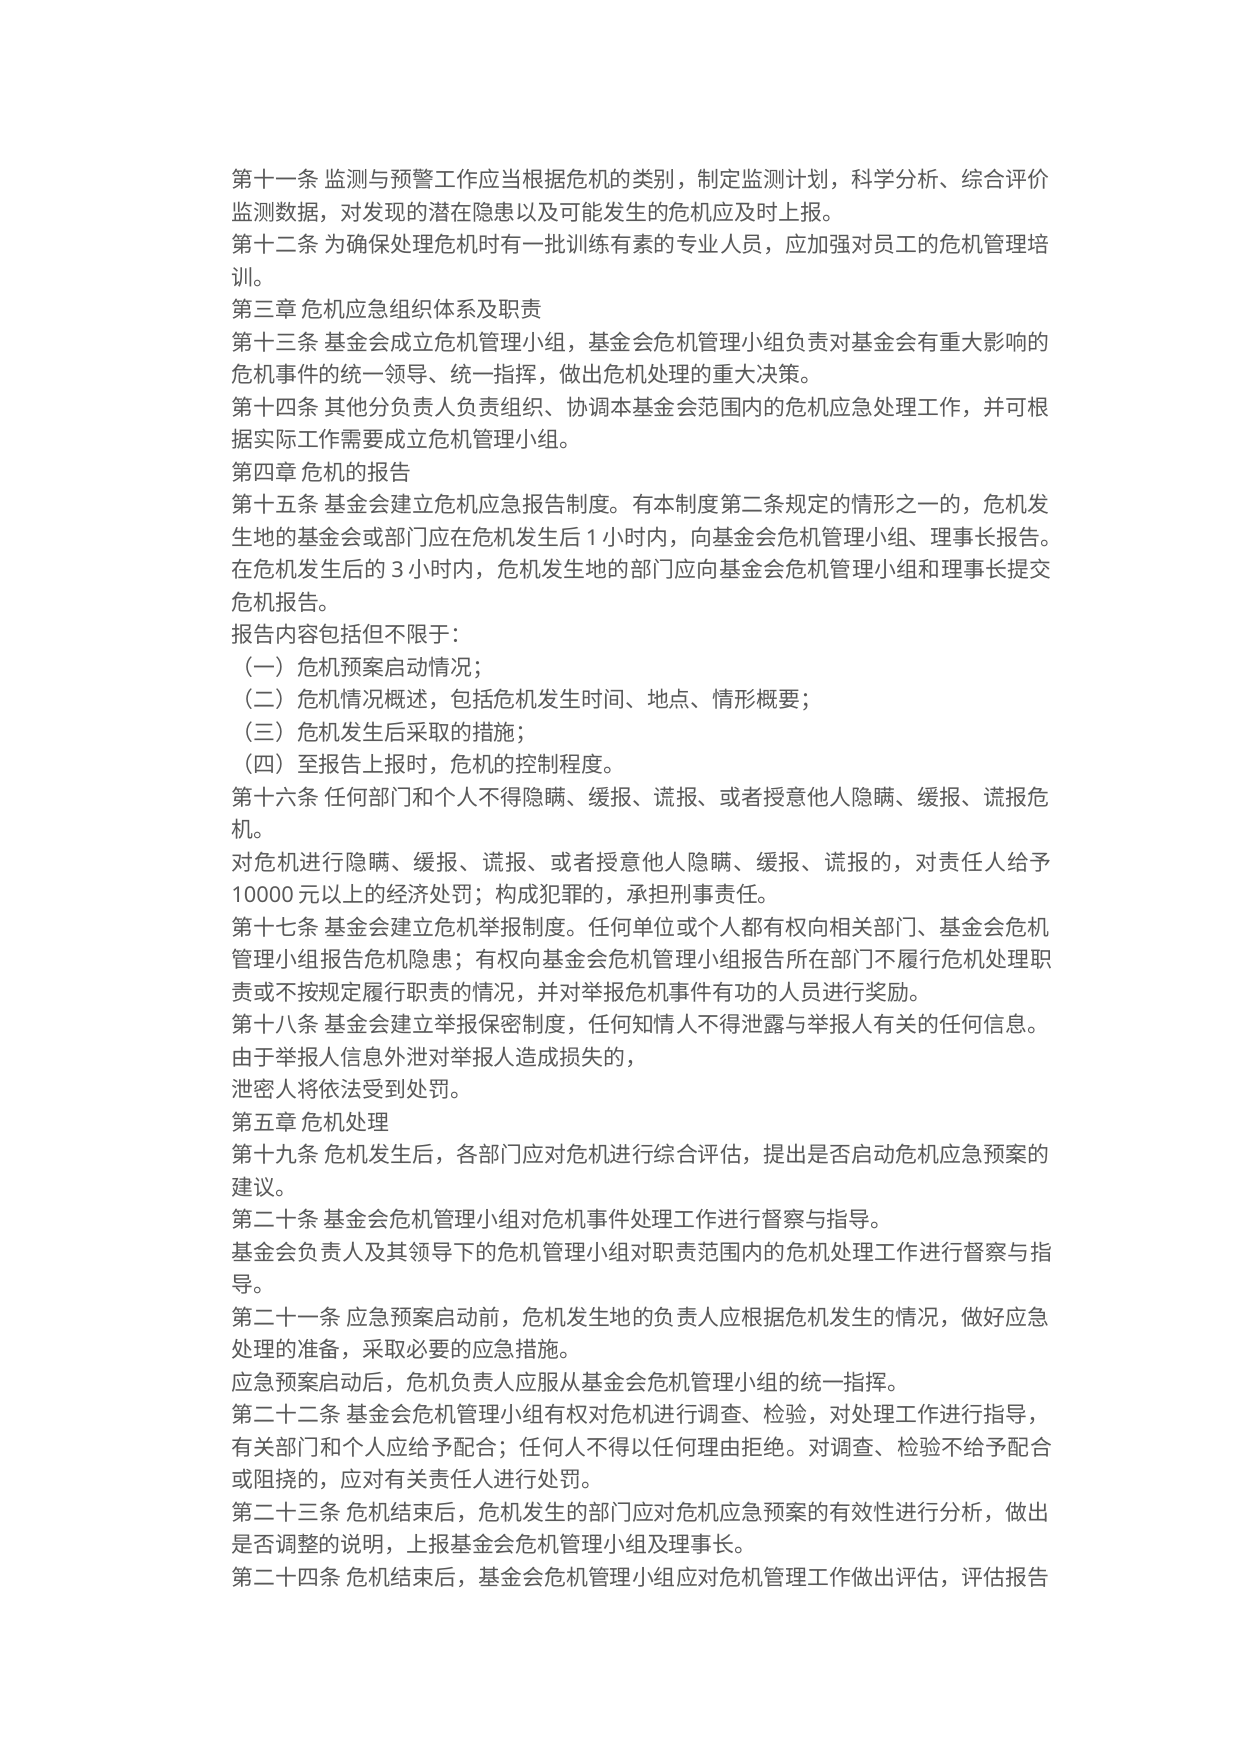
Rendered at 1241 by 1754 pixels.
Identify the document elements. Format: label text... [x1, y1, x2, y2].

text 第十二条 为确保处理危机时有一批训练有素的专业人员，应加强对员工的危机管理培训。 [231, 227, 1053, 292]
text 在危机发生后的3小时内，危机发生地的部门应向基金会危机管理小组和理事长提交危机报告。 [231, 552, 1053, 617]
text 第二十条 基金会危机管理小组对危机事件处理工作进行督察与指导。 [231, 1202, 1053, 1234]
text 泄密人将依法受到处罚。 [231, 1072, 1053, 1104]
text 对危机进行隐瞒、缓报、谎报、或者授意他人隐瞒、缓报、谎报的，对责任人给予10000元以上的经济处罚；构成犯罪的，承担刑事责任。 [231, 844, 1053, 909]
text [231, 1559, 1053, 1592]
text 第二十一条 应急预案启动前，危机发生地的负责人应根据危机发生的情况，做好应急处理的准备，采取必要的应急措施。 [231, 1299, 1053, 1364]
text 第四章 危机的报告 [231, 454, 1053, 487]
text 第二十三条 危机结束后，危机发生的部门应对危机应急预案的有效性进行分析，做出是否调整的说明，上报基金会危机管理小组及理事长。 [231, 1494, 1053, 1559]
text 基金会负责人及其领导下的危机管理小组对职责范围内的危机处理工作进行督察与指导。 [231, 1234, 1053, 1299]
text 第三章 危机应急组织体系及职责 [231, 292, 1053, 324]
text （三）危机发生后采取的措施； [231, 714, 1053, 747]
text 第十八条 基金会建立举报保密制度，任何知情人不得泄露与举报人有关的任何信息。由于举报人信息外泄对举报人造成损失的， [231, 1007, 1053, 1072]
text 报告内容包括但不限于： [231, 617, 1053, 649]
text （一）危机预案启动情况； [231, 649, 1053, 682]
text 应急预案启动后，危机负责人应服从基金会危机管理小组的统一指挥。 [231, 1364, 1053, 1397]
text 第十七条 基金会建立危机举报制度。任何单位或个人都有权向相关部门、基金会危机管理小组报告危机隐患；有权向基金会危机管理小组报告所在部门不履行危机处理职责或不按规定履行职责的情况，并对举报危机事件有功的人员进行奖励。 [231, 909, 1053, 1007]
text 第十九条 危机发生后，各部门应对危机进行综合评估，提出是否启动危机应急预案的建议。 [231, 1137, 1053, 1202]
text （二）危机情况概述，包括危机发生时间、地点、情形概要； [231, 682, 1053, 714]
text 第十六条 任何部门和个人不得隐瞒、缓报、谎报、或者授意他人隐瞒、缓报、谎报危机。 [231, 779, 1053, 844]
text 第十一条 监测与预警工作应当根据危机的类别，制定监测计划，科学分析、综合评价监测数据，对发现的潜在隐患以及可能发生的危机应及时上报。 [231, 162, 1053, 227]
text （四）至报告上报时，危机的控制程度。 [231, 747, 1053, 779]
text 第十三条 基金会成立危机管理小组，基金会危机管理小组负责对基金会有重大影响的危机事件的统一领导、统一指挥，做出危机处理的重大决策。 [231, 324, 1053, 389]
text 第十五条 基金会建立危机应急报告制度。有本制度第二条规定的情形之一的，危机发生地的基金会或部门应在危机发生后1小时内，向基金会危机管理小组、理事长报告。 [231, 487, 1053, 552]
text 第五章 危机处理 [231, 1104, 1053, 1137]
text 第二十二条 基金会危机管理小组有权对危机进行调查、检验，对处理工作进行指导，有关部门和个人应给予配合；任何人不得以任何理由拒绝。对调查、检验不给予配合或阻挠的，应对有关责任人进行处罚。 [231, 1397, 1053, 1494]
text 第十四条 其他分负责人负责组织、协调本基金会范围内的危机应急处理工作，并可根据实际工作需要成立危机管理小组。 [231, 389, 1053, 454]
